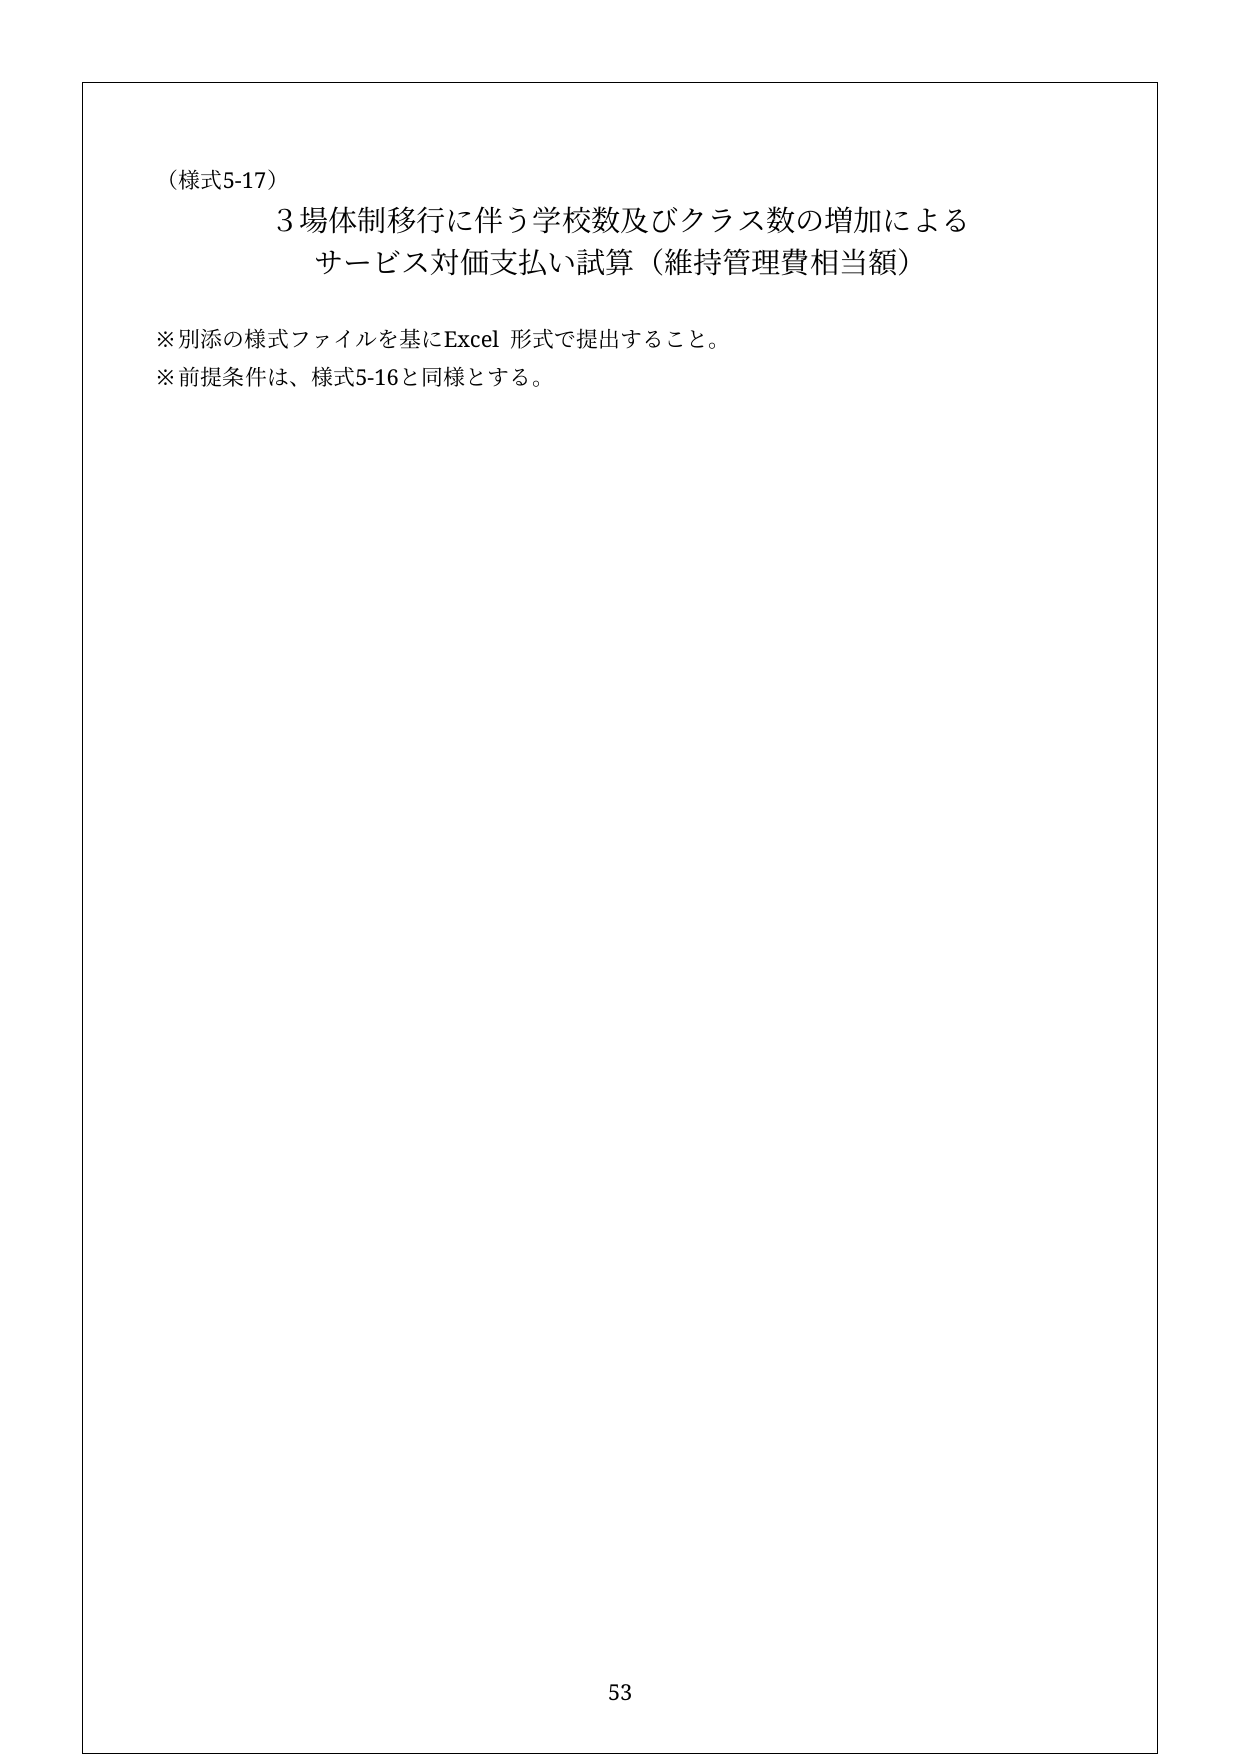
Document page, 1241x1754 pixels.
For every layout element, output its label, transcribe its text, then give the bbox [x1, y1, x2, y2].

text ※前提条件は、様式5-16と同様とする。 [156, 357, 1084, 395]
text ３場体制移行に伴う学校数及びクラス数の増加による サービス対価支払い試算（維持管理費相当額） [156, 198, 1084, 282]
text ※別添の様式ファイルを基にExcel形式で提出すること。 [156, 319, 1084, 357]
subtitle （様式5-17） [156, 160, 1084, 198]
